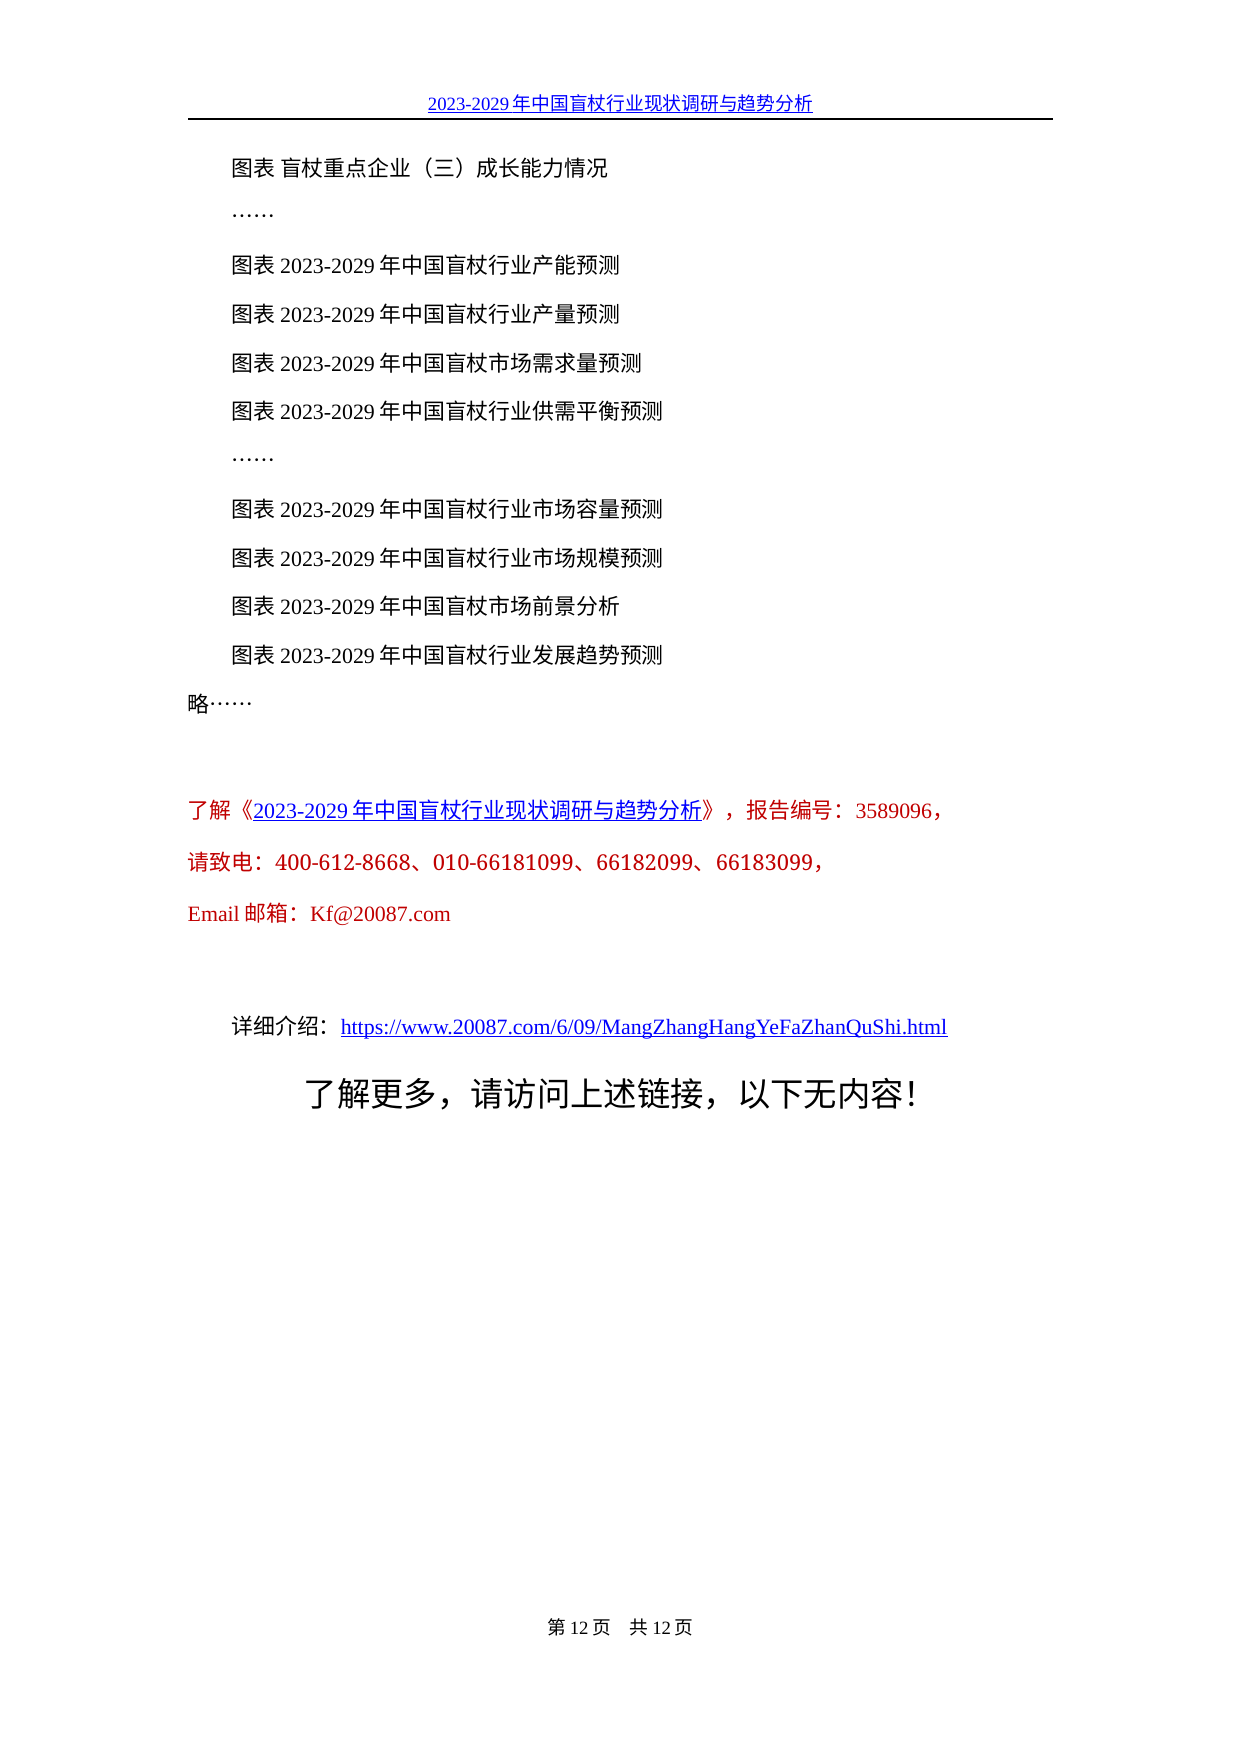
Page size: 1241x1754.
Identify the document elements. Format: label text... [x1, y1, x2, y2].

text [187, 150, 1053, 719]
text 了解《2023-2029年中国盲杖行业现状调研与趋势分析》，报告编号：3589096， [187, 793, 1053, 825]
title 了解更多，请访问上述链接，以下无内容！ [187, 1059, 1053, 1124]
text 详细介绍：https://www.20087.com/6/09/MangZhangHangYeFaZhanQuShi.html [187, 1009, 1053, 1041]
text Email邮箱：Kf@20087.com [187, 896, 1053, 928]
text 请致电：400-612-8668、010-66181099、66182099、66183099， [187, 844, 1053, 877]
